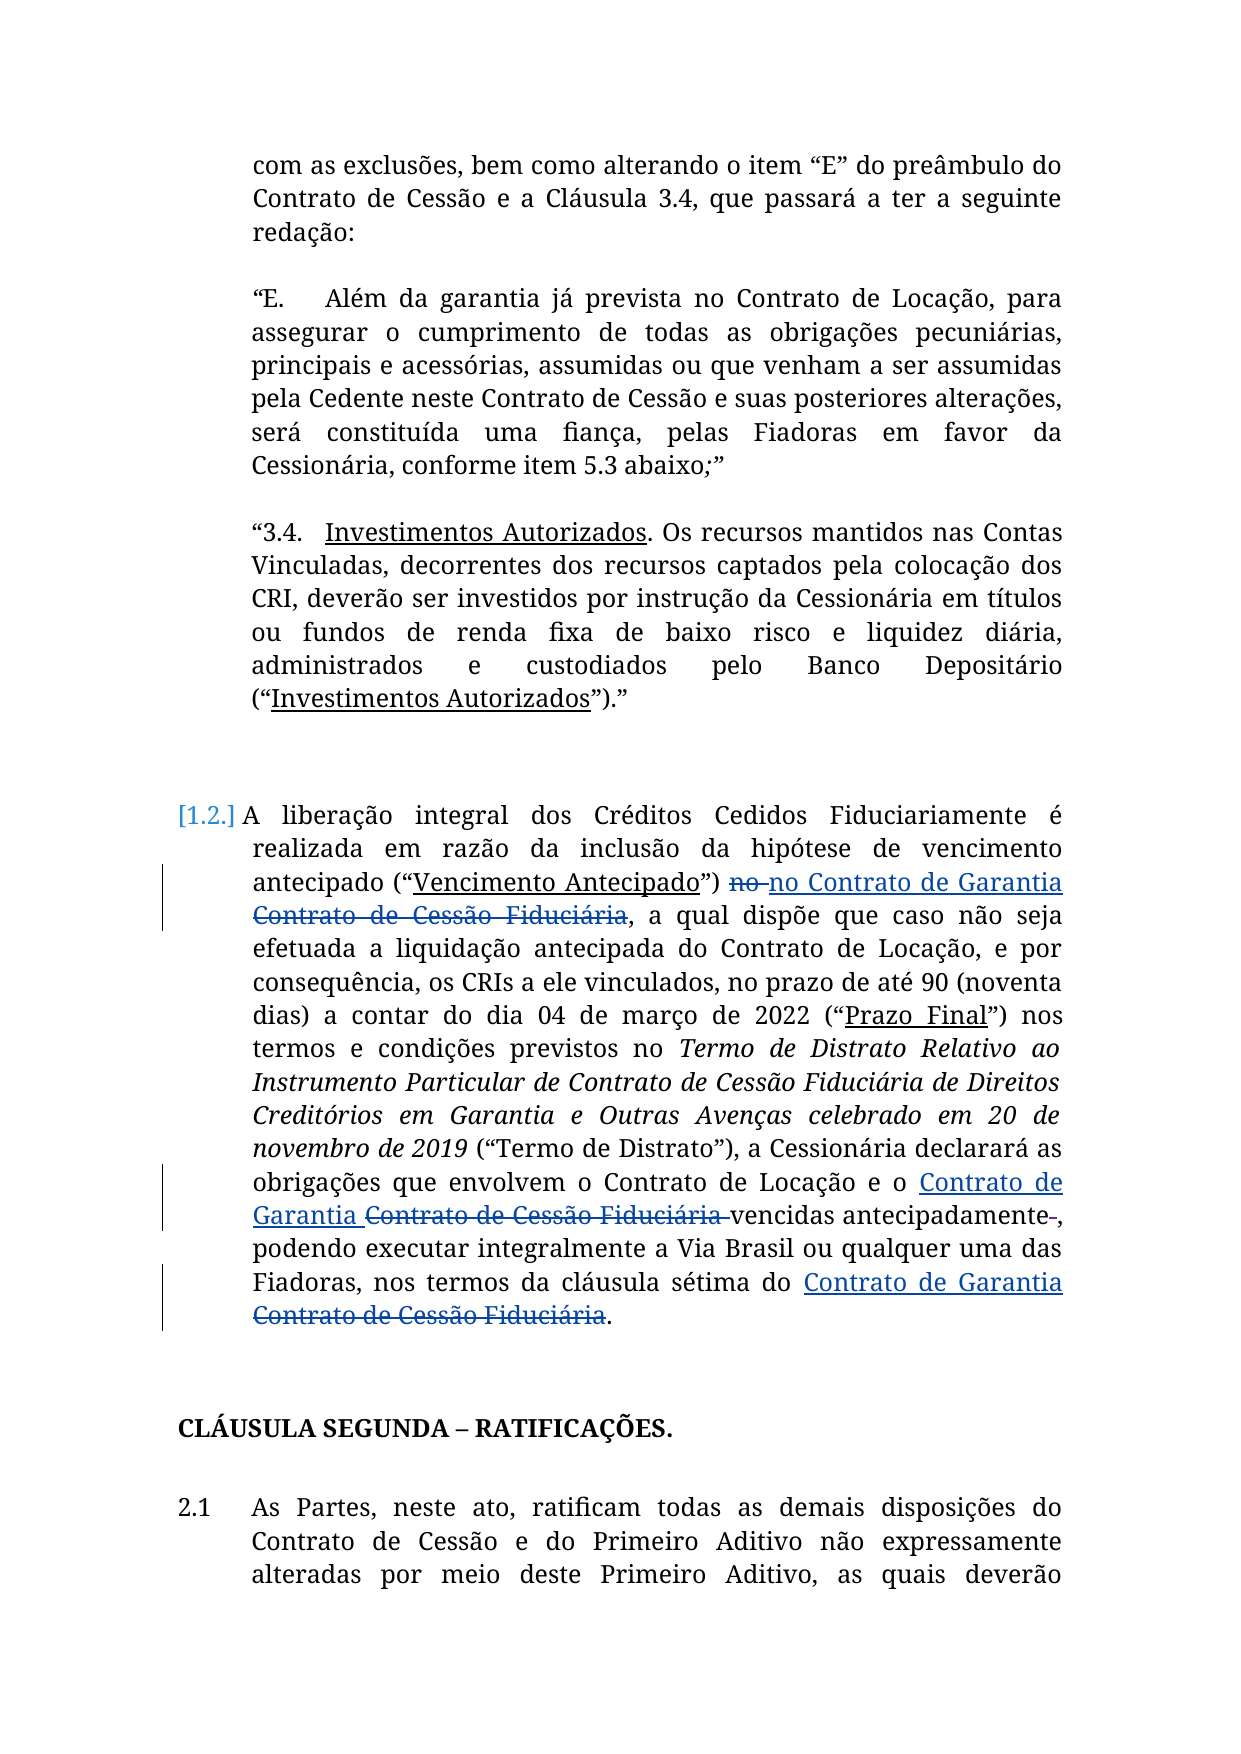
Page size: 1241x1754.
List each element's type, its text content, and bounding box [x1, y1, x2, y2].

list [177, 1490, 1063, 1590]
text “3.4. Investimentos Autorizados. Os recursos mantidos nas Contas Vinculadas, decorrentes dos recursos captados pela colocação dos CRI, deverão ser investidos por instrução da Cessionária em títulos ou fundos de renda fixa de baixo risco e liquidez diária, administrados e custodiados pelo Banco Depositário (“Investimentos Autorizados”).” [251, 514, 1063, 714]
text CLÁUSULA SEGUNDA – RATIFICAÇÕES. [177, 1411, 1063, 1444]
text “E. Além da garantia já prevista no Contrato de Locação, para assegurar o cumprimento de todas as obrigações pecuniárias, principais e acessórias, assumidas ou que venham a ser assumidas pela Cedente neste Contrato de Cessão e suas posteriores alterações, será constituída uma fiança, pelas Fiadoras em favor da Cessionária, conforme item 5.3 abaixo;” [251, 281, 1063, 481]
list A liberação integral dos Créditos Cedidos Fiduciariamente é realizada em razão da inclusão da hipótese de vencimento antecipado (“Vencimento Antecipado”) , a qual dispõe que caso não seja efetuada a liquidação antecipada do Contrato de Locação, e por consequência, os CRIs a ele vinculados, no prazo de até 90 (noventa dias) a contar do dia 04 de março de 2022 (“Prazo Final”) nos termos e condições previstos no Termo de Distrato Relativo ao Instrumento Particular de Contrato de Cessão Fiduciária de Direitos Creditórios em Garantia e Outras Avenças celebrado em 20 de novembro de 2019 (“Termo de Distrato”), a Cessionária declarará as obrigações que envolvem o Contrato de Locação e o vencidas antecipadamente, podendo executar integralmente a Via Brasil ou qualquer uma das Fiadoras, nos termos da cláusula sétima do . [177, 798, 1063, 1331]
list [177, 148, 1063, 248]
